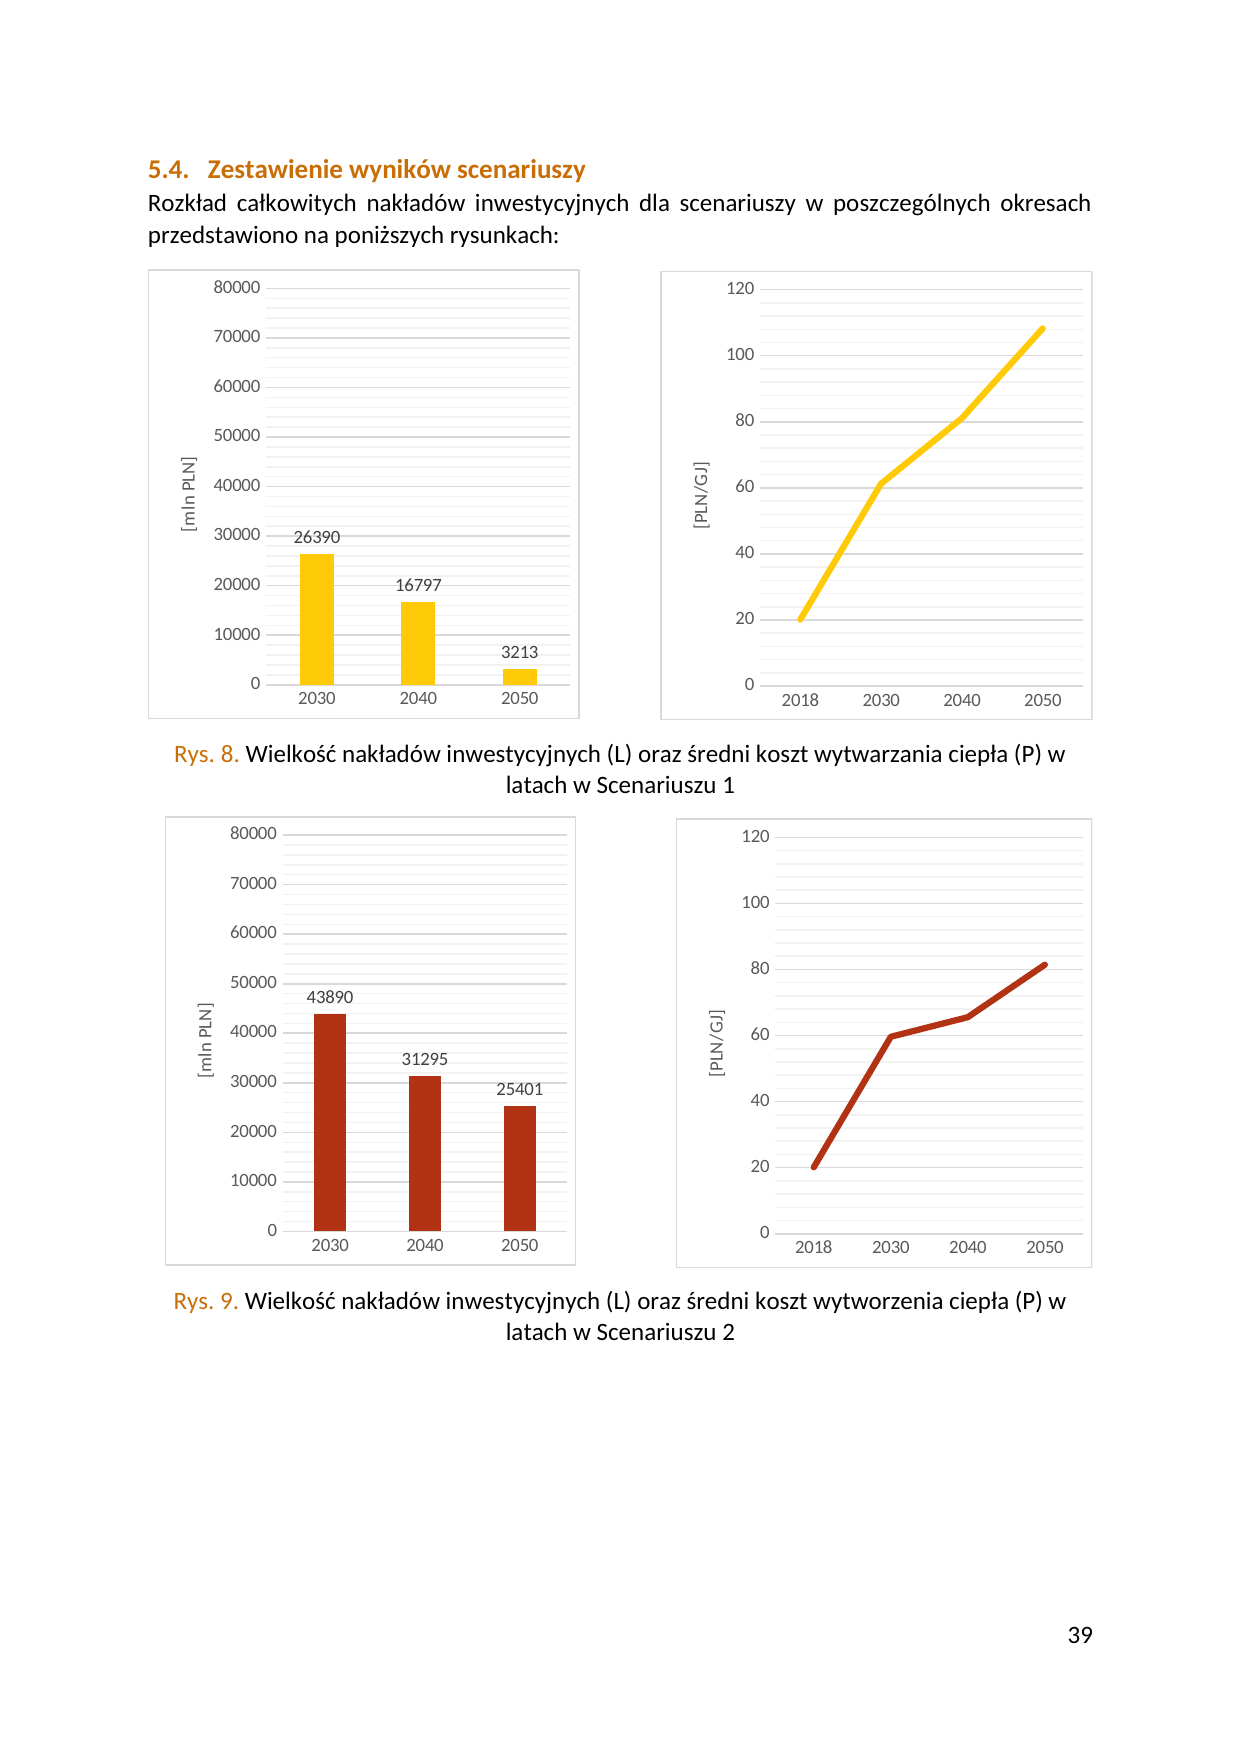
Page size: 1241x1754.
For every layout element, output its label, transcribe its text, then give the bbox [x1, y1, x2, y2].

text Rozkład całkowitych nakładów inwestycyjnych dla scenariuszy w poszczególnych okresach przedstawiono na poniższych rysunkach: [148, 187, 1093, 250]
subtitle Zestawienie wyników scenariuszy [148, 152, 1093, 185]
text Rys. 8. Wielkość nakładów inwestycyjnych (L) oraz średni koszt wytwarzania ciepła (P) w latach w Scenariuszu 1 [148, 738, 1093, 799]
text Rys. 9. Wielkość nakładów inwestycyjnych (L) oraz średni koszt wytworzenia ciepła (P) w latach w Scenariuszu 2 [148, 1285, 1093, 1346]
